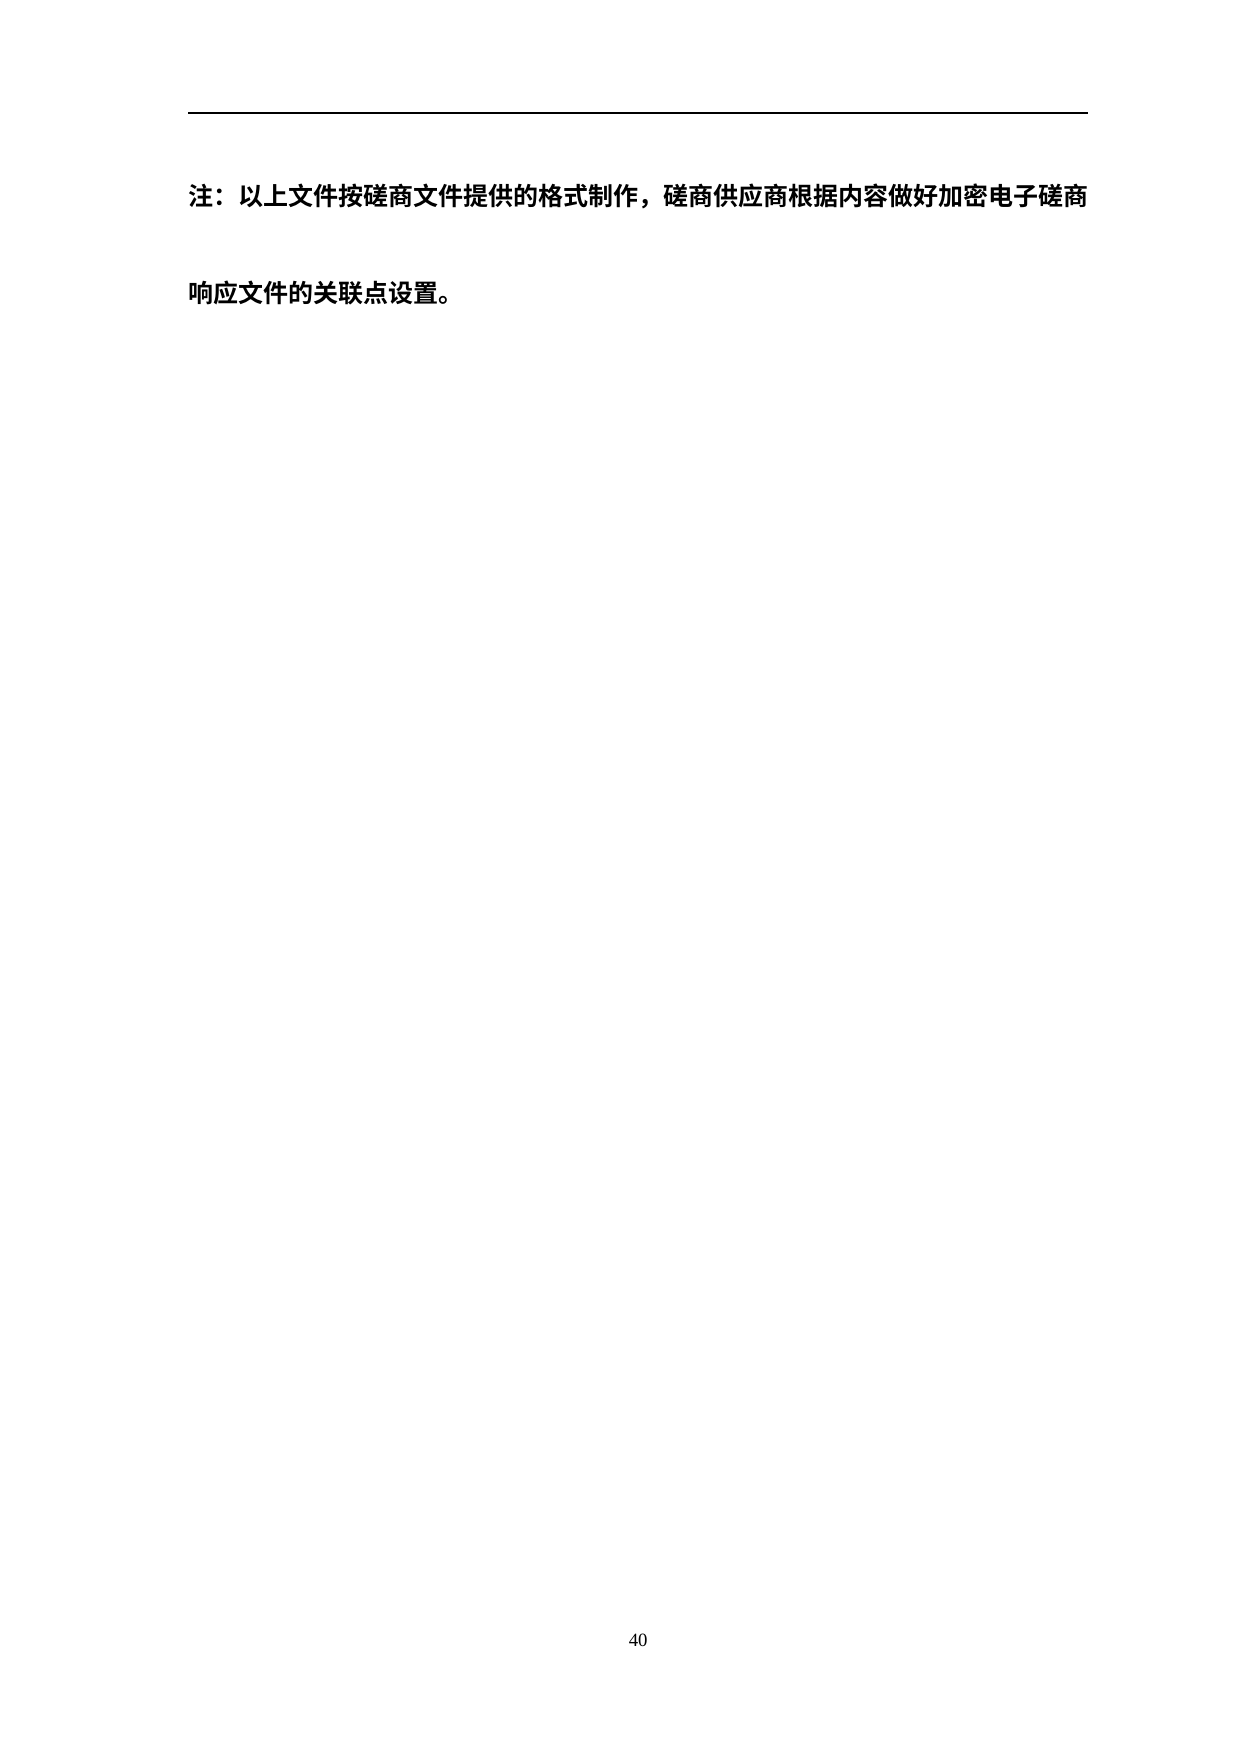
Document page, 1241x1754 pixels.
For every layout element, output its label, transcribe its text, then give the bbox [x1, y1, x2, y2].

text 注：以上文件按磋商文件提供的格式制作，磋商供应商根据内容做好加密电子磋商响应文件的关联点设置。 [188, 162, 1088, 324]
